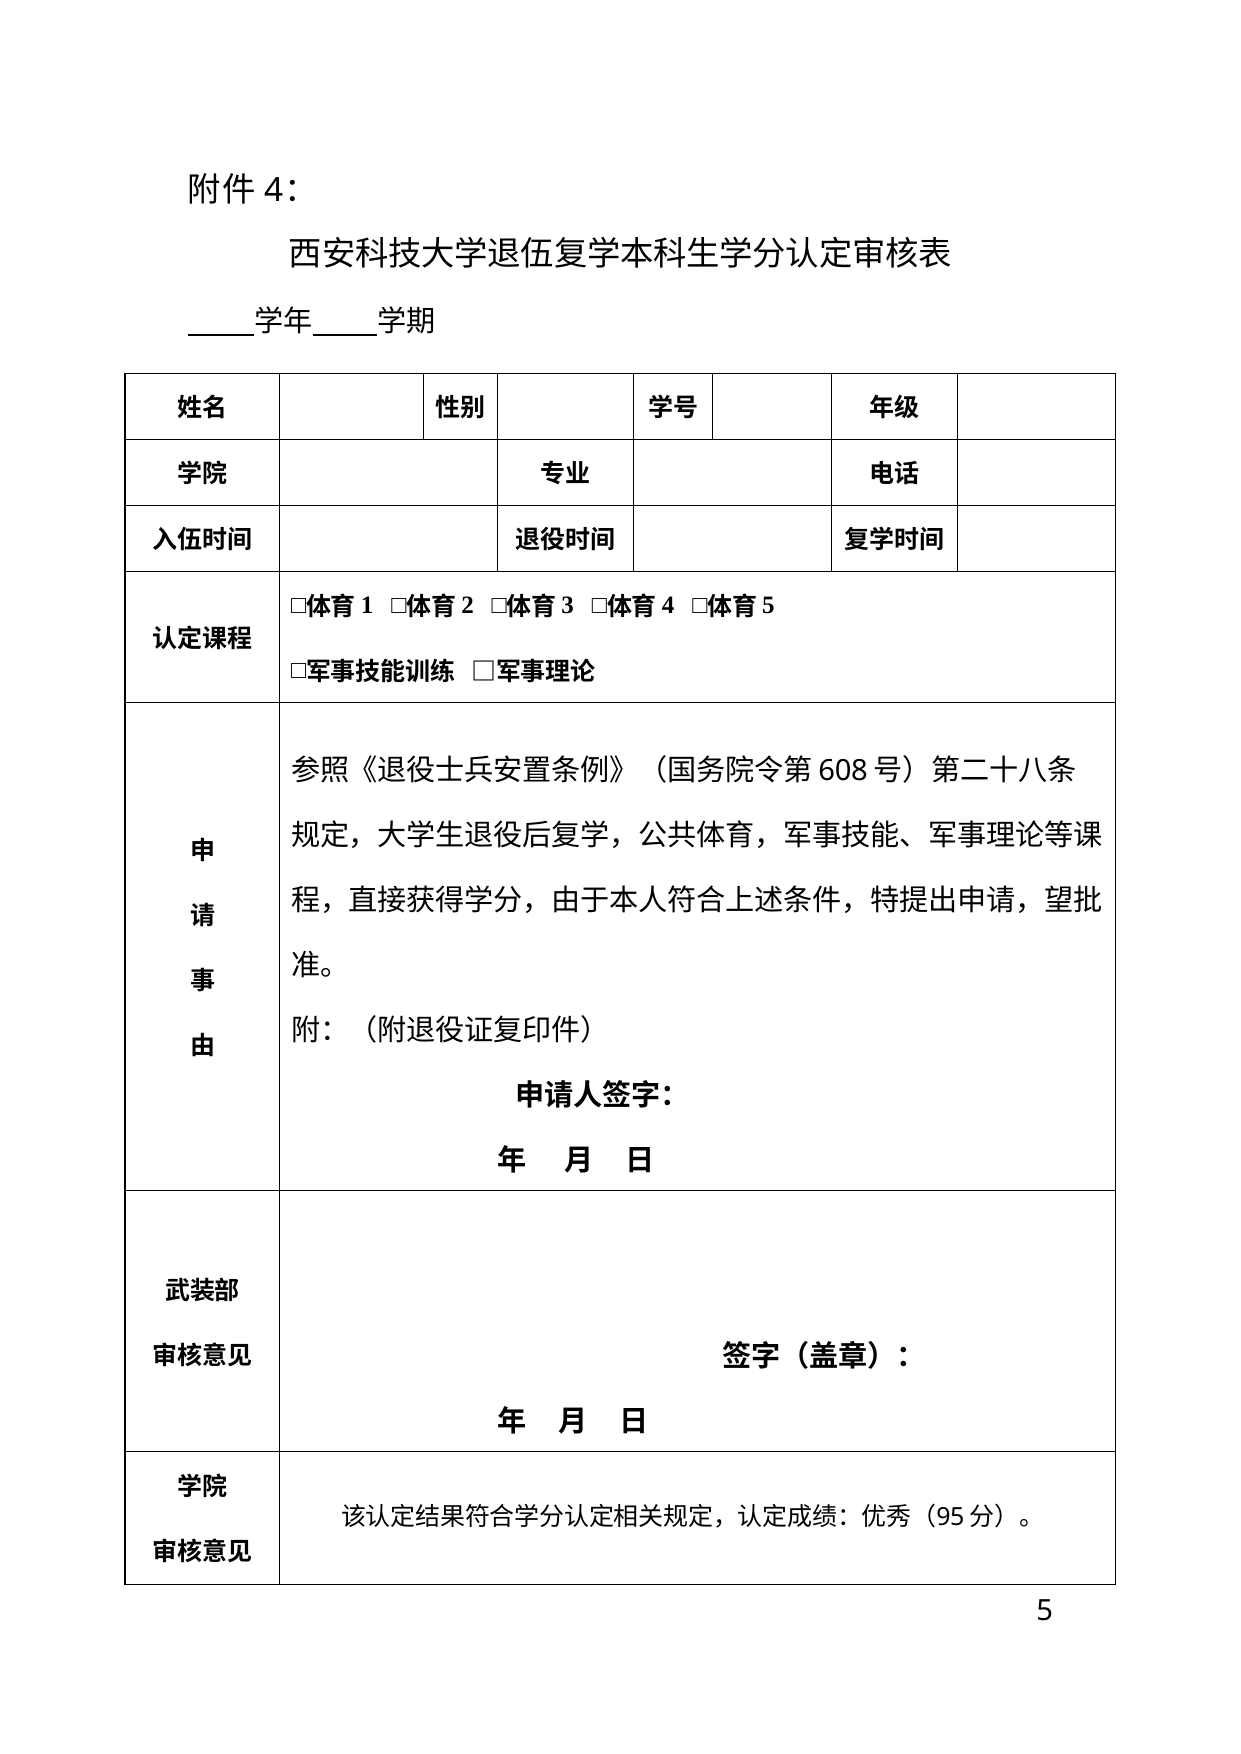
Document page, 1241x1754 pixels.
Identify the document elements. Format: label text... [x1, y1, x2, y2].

table_header [958, 374, 1115, 438]
table_cell 学院 审核意见 [126, 1452, 279, 1584]
table_header 年级 [832, 374, 957, 438]
table_cell 专业 [498, 440, 633, 504]
table_cell [634, 440, 831, 504]
table_header [498, 374, 633, 438]
table_cell 武装部 审核意见 [126, 1191, 279, 1451]
table_header 学号 [634, 374, 712, 438]
table_cell [634, 506, 831, 571]
table_cell [280, 440, 497, 504]
table_cell 学院 [126, 440, 279, 504]
table_cell 复学时间 [832, 506, 957, 571]
table_header 姓名 [126, 374, 279, 438]
subtitle 西安科技大学退伍复学本科生学分认定审核表 [187, 232, 1053, 274]
table_cell 申 请 事 由 [126, 703, 279, 1190]
text 学年 学期 [187, 286, 1053, 351]
table_cell 入伍时间 [126, 506, 279, 571]
table_cell [280, 506, 497, 571]
table_cell [958, 440, 1115, 504]
table_header 性别 [424, 374, 497, 438]
table_cell 退役时间 [498, 506, 633, 571]
table_cell 参照《退役士兵安置条例》（国务院令第608号）第二十八条规定，大学生退役后复学，公共体育，军事技能、军事理论等课程，直接获得学分，由于本人符合上述条件，特提出申请，望批准。 附：（附退役证复印件） 申请人签字： 年 月 日 [280, 703, 1115, 1190]
table_cell 电话 [832, 440, 957, 504]
table_cell [958, 506, 1115, 571]
table_cell 认定课程 [126, 572, 279, 702]
table_cell 签字（盖章）： 年 月 日 [280, 1191, 1115, 1451]
table_header [280, 374, 423, 438]
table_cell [280, 1452, 1115, 1584]
table_header [713, 374, 831, 438]
text 附件4： [187, 155, 1053, 220]
table_cell □体育1 □体育2 □体育3 □体育4 □体育5 □军事技能训练 □军事理论 [280, 572, 1115, 702]
